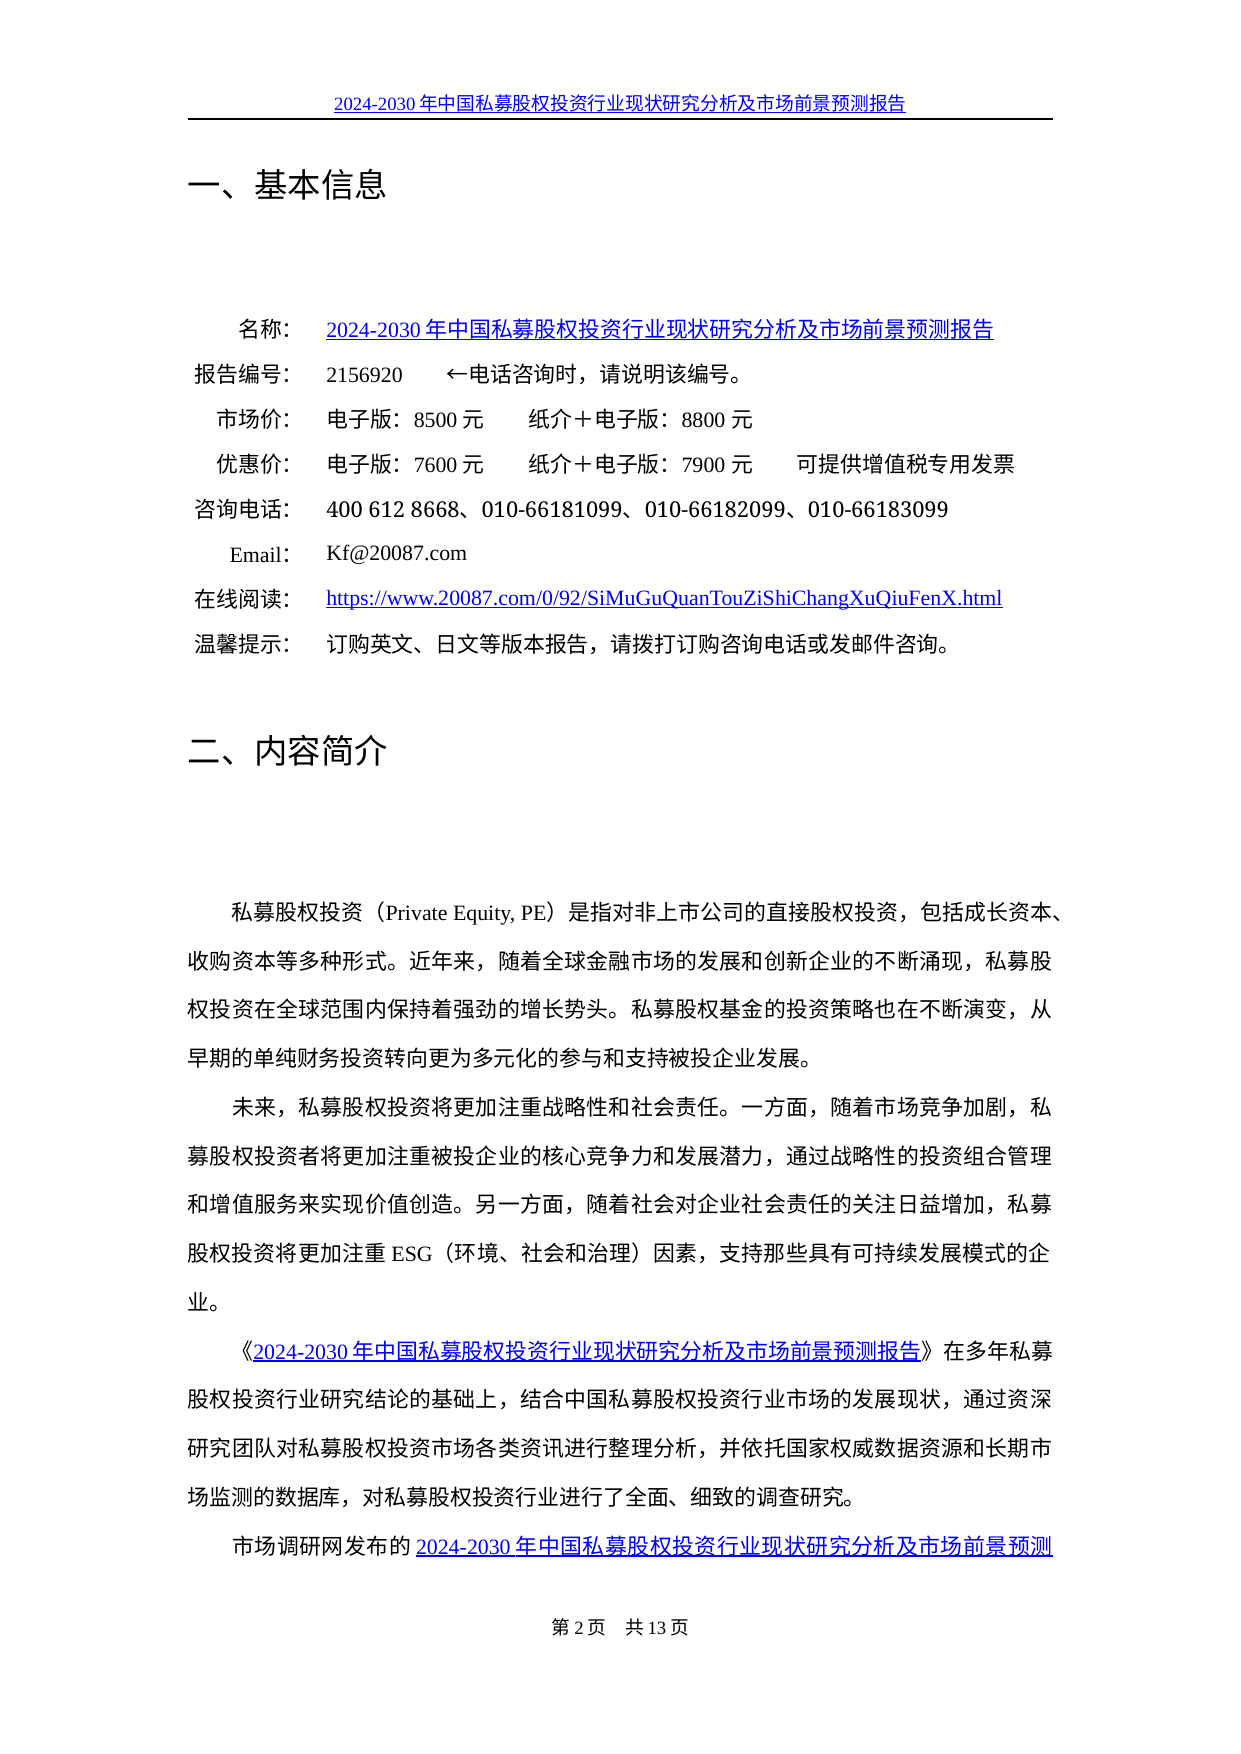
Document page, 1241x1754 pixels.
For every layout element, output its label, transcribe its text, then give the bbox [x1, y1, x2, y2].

table_cell 咨询电话： [167, 492, 315, 537]
table_header 名称： [167, 312, 315, 357]
table_cell 市场价： [167, 402, 315, 447]
table_cell Email： [167, 537, 315, 582]
table_header 2024-2030年中国私募股权投资行业现状研究分析及市场前景预测报告 [315, 312, 1073, 357]
title 一、基本信息 [187, 150, 1053, 215]
table_cell Kf@20087.com [315, 537, 1073, 582]
table_cell 电子版：8500 元 纸介＋电子版：8800 元 [315, 402, 1073, 447]
table_cell 温馨提示： [167, 627, 315, 672]
table_cell 优惠价： [167, 447, 315, 492]
title 二、内容简介 [187, 717, 1053, 782]
table_cell 订购英文、日文等版本报告，请拨打订购咨询电话或发邮件咨询。 [315, 627, 1073, 672]
table_cell 在线阅读： [167, 582, 315, 627]
table_cell 报告编号： [167, 357, 315, 402]
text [187, 894, 1053, 1561]
table_cell 400 612 8668、010-66181099、010-66182099、010-66183099 [315, 492, 1073, 537]
table_cell 2156920 ←电话咨询时，请说明该编号。 [315, 357, 1073, 402]
table_cell 电子版：7600 元 纸介＋电子版：7900 元 可提供增值税专用发票 [315, 447, 1073, 492]
table_cell [315, 582, 1073, 627]
